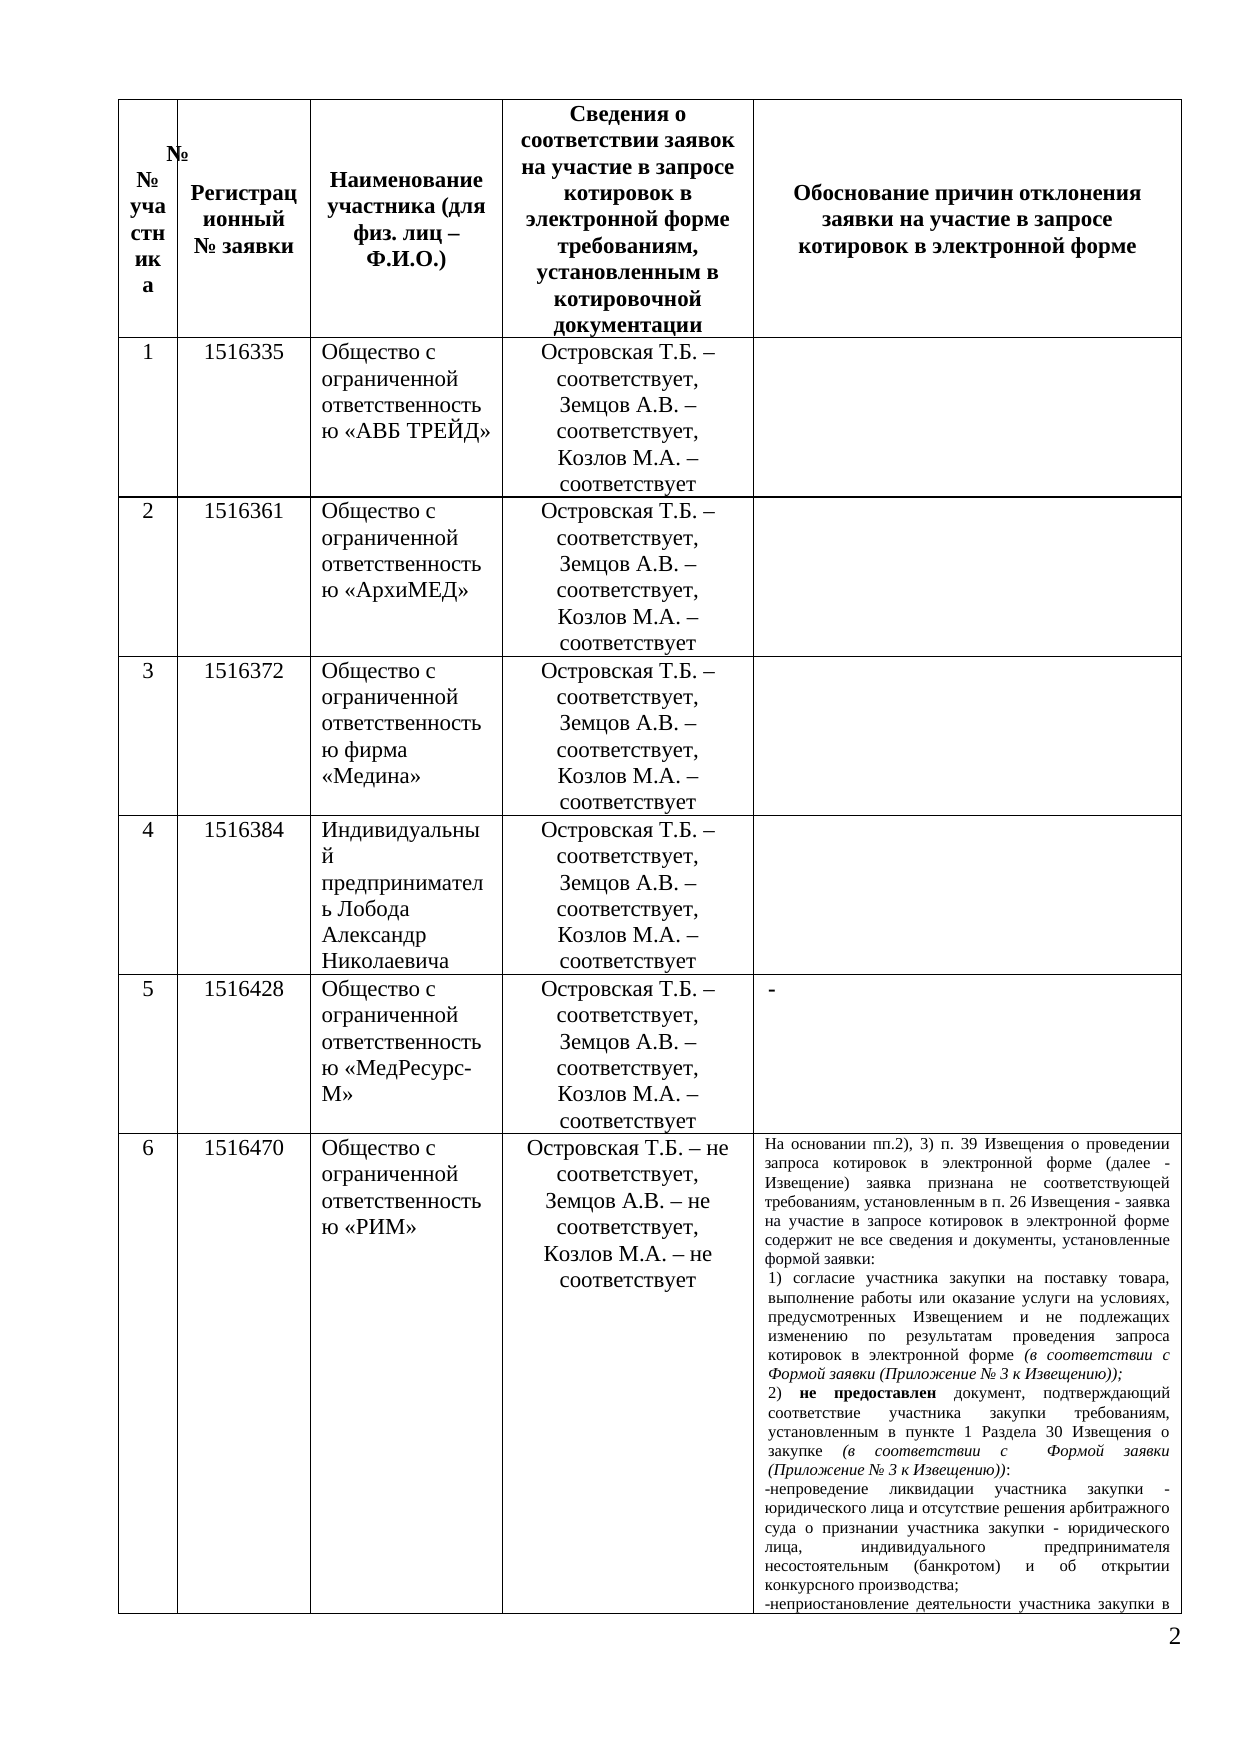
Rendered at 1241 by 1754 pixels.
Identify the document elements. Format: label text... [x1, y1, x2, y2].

table_header Обоснование причин отклонения заявки на участие в запросе котировок в электронной форме [754, 100, 1181, 337]
table_cell [754, 816, 1181, 974]
table_cell 1516361 [178, 498, 310, 656]
table_cell - [754, 975, 1181, 1133]
table_header Наименование участника (для физ. лиц – Ф.И.О.) [311, 100, 502, 337]
table_cell Общество с ограниченной ответственностью «АВБ ТРЕЙД» [311, 338, 502, 496]
table_cell 1 [119, 338, 177, 496]
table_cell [503, 1134, 753, 1613]
table_cell 1516384 [178, 816, 310, 974]
table_header №№ участника [119, 100, 177, 337]
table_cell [754, 1134, 1181, 1613]
table_cell Островская Т.Б. – соответствует, Земцов А.В. – соответствует, Козлов М.А. – соответствует [503, 338, 753, 496]
table_header Регистрационный № заявки [178, 100, 310, 337]
table_cell Индивидуальный предприниматель Лобода Александр Николаевича [311, 816, 502, 974]
table_cell 6 [119, 1134, 177, 1613]
table_cell Островская Т.Б. –соответствует, Земцов А.В. –соответствует, Козлов М.А. –соответствует [503, 816, 753, 974]
table_cell Общество с ограниченной ответственностью «АрхиМЕД» [311, 498, 502, 656]
table_cell 1516428 [178, 975, 310, 1133]
table_cell 5 [119, 975, 177, 1133]
table_cell Островская Т.Б. – соответствует, Земцов А.В. – соответствует, Козлов М.А. – соответствует [503, 975, 753, 1133]
table_cell 4 [119, 816, 177, 974]
table_cell 1516335 [178, 338, 310, 496]
table_header Сведения о соответствии заявок на участие в запросе котировок в электронной форме требованиям, установленным в котировочной документации [503, 100, 753, 337]
table_cell Островская Т.Б. – соответствует, Земцов А.В. – соответствует, Козлов М.А. – соответствует [503, 498, 753, 656]
table_cell 1516372 [178, 657, 310, 815]
table_cell Островская Т.Б. – соответствует, Земцов А.В. – соответствует, Козлов М.А. – соответствует [503, 657, 753, 815]
table_cell 1516470 [178, 1134, 310, 1613]
table_cell Общество с ограниченной ответственностью фирма «Медина» [311, 657, 502, 815]
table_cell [311, 1134, 502, 1613]
table_cell [754, 338, 1181, 496]
table_cell [754, 657, 1181, 815]
table_cell 2 [119, 498, 177, 656]
table_cell Общество с ограниченной ответственностью «МедРесурс-М» [311, 975, 502, 1133]
table_cell [754, 498, 1181, 656]
table_cell 3 [119, 657, 177, 815]
